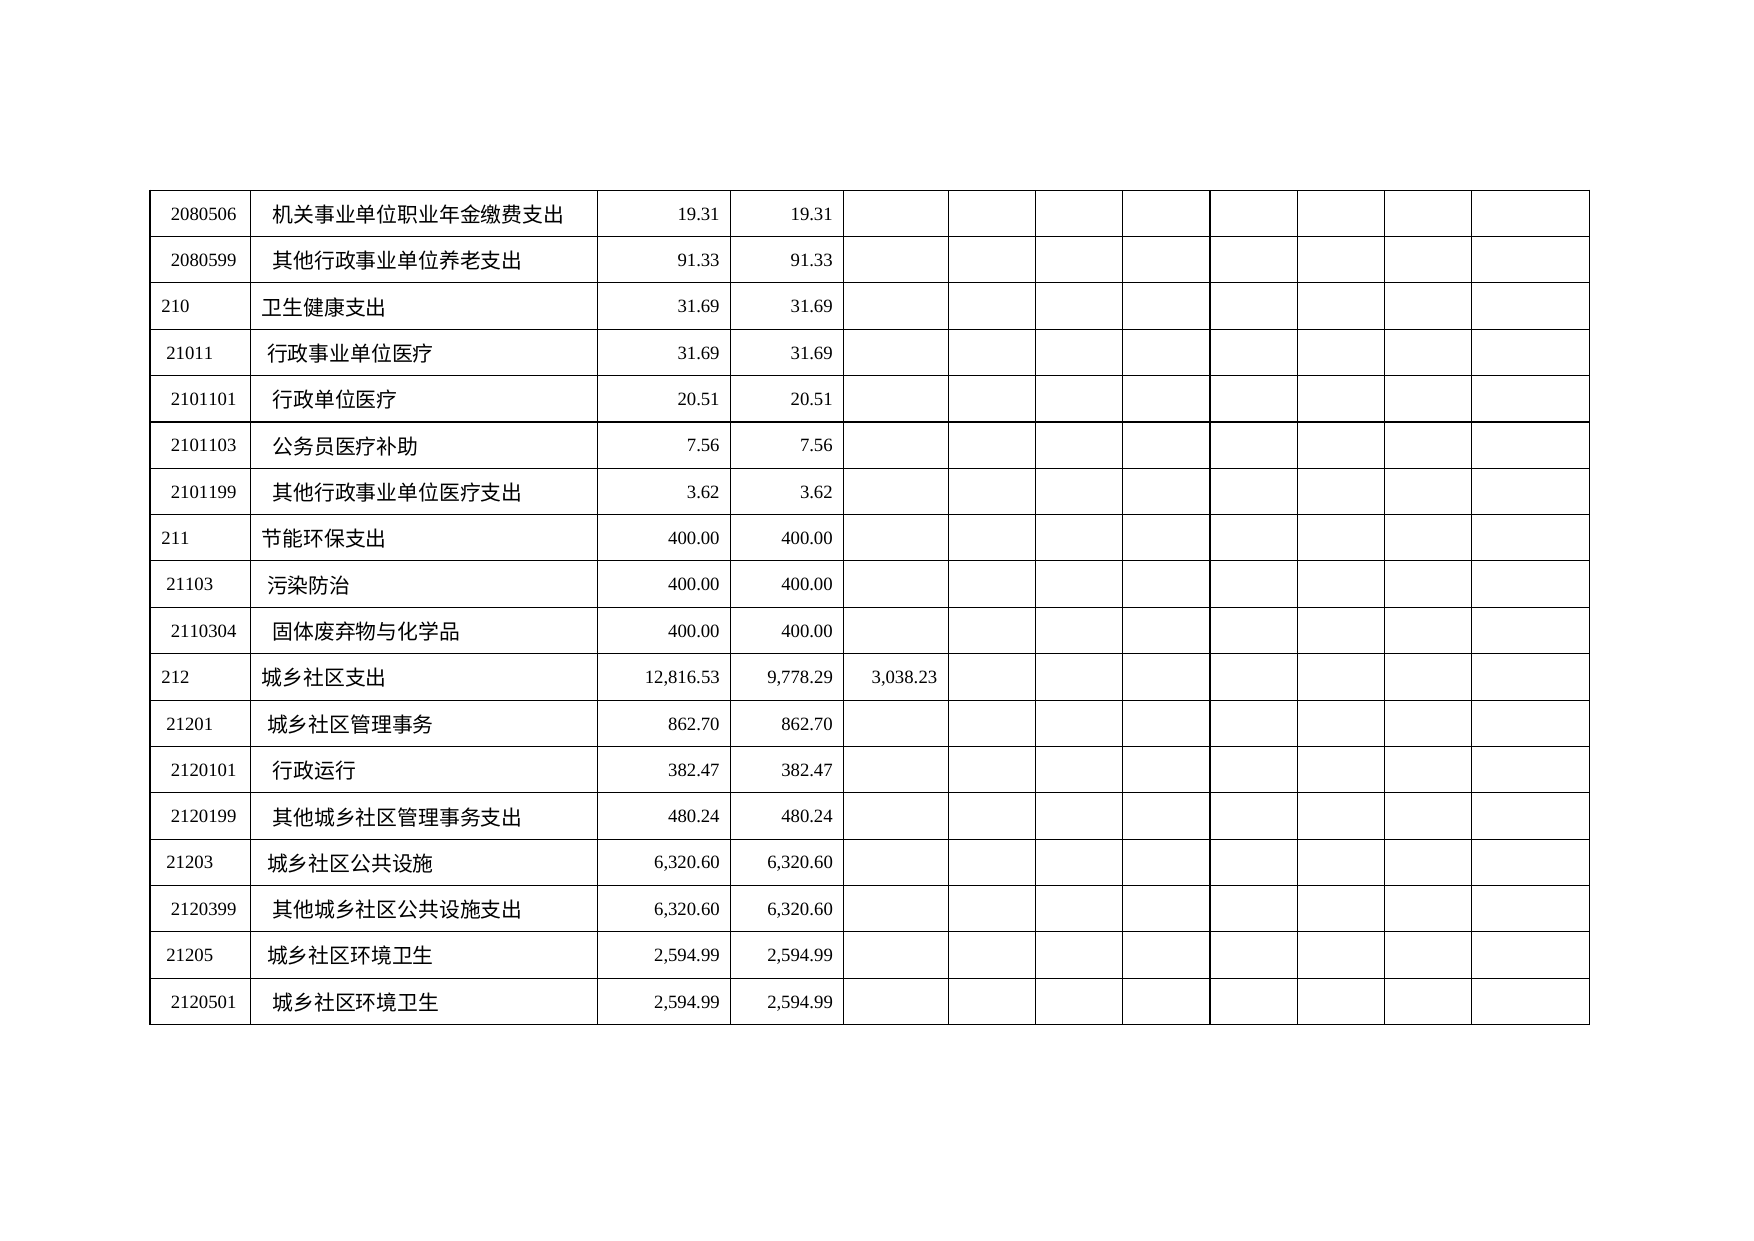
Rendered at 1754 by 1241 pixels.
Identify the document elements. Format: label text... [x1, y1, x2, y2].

table_cell [1298, 793, 1384, 838]
table_cell [1123, 932, 1209, 978]
table_cell [844, 330, 948, 375]
table_cell 2,594.99 [598, 932, 730, 978]
table_cell [1123, 515, 1209, 560]
table_cell [1298, 886, 1384, 931]
table_cell 6,320.60 [598, 886, 730, 931]
table_cell [1472, 840, 1589, 885]
table_cell [1036, 701, 1122, 746]
table_cell [1123, 423, 1209, 468]
table_cell 行政事业单位医疗 [251, 330, 597, 375]
table_cell [844, 515, 948, 560]
table_cell [1298, 283, 1384, 329]
table_cell 20.51 [598, 376, 730, 421]
table_cell [1123, 237, 1209, 282]
table_cell 公务员医疗补助 [251, 423, 597, 468]
table_cell [949, 747, 1035, 792]
table_cell [1123, 376, 1209, 421]
table_cell [1298, 979, 1384, 1024]
table_cell [1211, 237, 1297, 282]
table_cell 3.62 [598, 469, 730, 514]
table_cell 2120101 [151, 747, 250, 792]
table_cell [1211, 654, 1297, 699]
table_cell [1211, 561, 1297, 607]
table_cell [1385, 979, 1471, 1024]
table_cell [1298, 237, 1384, 282]
table_cell 91.33 [598, 237, 730, 282]
table_cell 行政运行 [251, 747, 597, 792]
table_cell [844, 423, 948, 468]
table_cell [1036, 561, 1122, 607]
table_cell [1036, 932, 1122, 978]
table_cell [1385, 423, 1471, 468]
table_cell [1036, 330, 1122, 375]
table_cell [1472, 979, 1589, 1024]
table_cell [949, 191, 1035, 236]
table_cell 400.00 [598, 515, 730, 560]
table_cell [1211, 701, 1297, 746]
table_cell 其他城乡社区公共设施支出 [251, 886, 597, 931]
table_cell [1123, 191, 1209, 236]
table_cell [1385, 283, 1471, 329]
table_cell [949, 932, 1035, 978]
table_cell 400.00 [598, 608, 730, 653]
table_cell [1385, 840, 1471, 885]
table_cell [1123, 886, 1209, 931]
table_cell 211 [151, 515, 250, 560]
table_cell [1298, 840, 1384, 885]
table_cell [1123, 747, 1209, 792]
table_cell [1123, 608, 1209, 653]
table_cell 2,594.99 [731, 979, 843, 1024]
table_cell [949, 608, 1035, 653]
table_cell [949, 376, 1035, 421]
table_cell [1036, 654, 1122, 699]
table_cell 210 [151, 283, 250, 329]
table_cell 3.62 [731, 469, 843, 514]
table_cell [844, 840, 948, 885]
table_cell [1298, 515, 1384, 560]
table_cell [1298, 469, 1384, 514]
table_cell 3,038.23 [844, 654, 948, 699]
table_cell 400.00 [731, 515, 843, 560]
table_cell [1036, 191, 1122, 236]
table_cell [1211, 608, 1297, 653]
table_cell 其他行政事业单位养老支出 [251, 237, 597, 282]
table_cell [949, 237, 1035, 282]
table_cell [1211, 376, 1297, 421]
table_cell [844, 886, 948, 931]
table_cell 2110304 [151, 608, 250, 653]
table_cell 21205 [151, 932, 250, 978]
table_cell 21011 [151, 330, 250, 375]
table_cell [1211, 191, 1297, 236]
table_cell 其他城乡社区管理事务支出 [251, 793, 597, 838]
table_cell [1298, 932, 1384, 978]
table_cell 7.56 [731, 423, 843, 468]
table_cell [1385, 747, 1471, 792]
table_cell 862.70 [598, 701, 730, 746]
table_cell [1036, 423, 1122, 468]
table_cell [1385, 561, 1471, 607]
table_cell 7.56 [598, 423, 730, 468]
table_cell [1123, 701, 1209, 746]
table_cell [1385, 932, 1471, 978]
table_cell [1036, 840, 1122, 885]
table_cell 21201 [151, 701, 250, 746]
table_cell [1472, 932, 1589, 978]
table_cell 行政单位医疗 [251, 376, 597, 421]
table_cell [1036, 515, 1122, 560]
table_cell 2101199 [151, 469, 250, 514]
table_cell 480.24 [731, 793, 843, 838]
table_cell [949, 793, 1035, 838]
table_cell 21103 [151, 561, 250, 607]
table_cell [1211, 283, 1297, 329]
table_cell 卫生健康支出 [251, 283, 597, 329]
table_cell 2,594.99 [598, 979, 730, 1024]
table_cell [1211, 932, 1297, 978]
table_cell [1298, 376, 1384, 421]
table_cell [1472, 561, 1589, 607]
table_cell [1211, 515, 1297, 560]
table_cell [949, 330, 1035, 375]
table_cell 19.31 [731, 191, 843, 236]
table_cell [1472, 515, 1589, 560]
table_cell 31.69 [598, 283, 730, 329]
table_cell [1298, 561, 1384, 607]
table_cell 2120501 [151, 979, 250, 1024]
table_cell 31.69 [731, 283, 843, 329]
table_cell [949, 423, 1035, 468]
table_cell [1123, 330, 1209, 375]
table_cell 城乡社区环境卫生 [251, 932, 597, 978]
table_cell [1472, 747, 1589, 792]
table_cell [1472, 423, 1589, 468]
table_cell [1036, 376, 1122, 421]
table_cell [1211, 793, 1297, 838]
table_cell 机关事业单位职业年金缴费支出 [251, 191, 597, 236]
table_cell 2120199 [151, 793, 250, 838]
table_cell [1385, 886, 1471, 931]
table_cell [949, 515, 1035, 560]
table_cell [1472, 654, 1589, 699]
table_cell [1472, 469, 1589, 514]
table_cell 19.31 [598, 191, 730, 236]
table_cell 400.00 [731, 561, 843, 607]
table_cell [1472, 376, 1589, 421]
table_cell [1472, 701, 1589, 746]
table_cell [949, 283, 1035, 329]
table_cell [1298, 747, 1384, 792]
table_cell [1211, 747, 1297, 792]
table_cell [1036, 608, 1122, 653]
table_cell [1123, 283, 1209, 329]
table_cell [1298, 423, 1384, 468]
table_cell [1298, 701, 1384, 746]
table_cell [949, 886, 1035, 931]
table_cell [1036, 469, 1122, 514]
table_cell [1211, 423, 1297, 468]
table_cell [1123, 793, 1209, 838]
table_cell 2120399 [151, 886, 250, 931]
table_cell [949, 840, 1035, 885]
table_cell [1123, 469, 1209, 514]
table_cell [844, 701, 948, 746]
table_cell [1123, 654, 1209, 699]
table_cell 2080599 [151, 237, 250, 282]
table_cell 400.00 [731, 608, 843, 653]
table_cell [1036, 747, 1122, 792]
table_cell [1385, 608, 1471, 653]
table_cell [844, 932, 948, 978]
table_cell [1385, 237, 1471, 282]
table_cell [1472, 237, 1589, 282]
table_cell [1036, 979, 1122, 1024]
table_cell 91.33 [731, 237, 843, 282]
table_cell [844, 747, 948, 792]
table_cell 2101103 [151, 423, 250, 468]
table_cell [1385, 469, 1471, 514]
table_cell [844, 979, 948, 1024]
table_cell 城乡社区支出 [251, 654, 597, 699]
table_cell [1211, 886, 1297, 931]
table_cell [949, 469, 1035, 514]
table_cell [1036, 793, 1122, 838]
table_cell [1298, 608, 1384, 653]
table_cell 城乡社区环境卫生 [251, 979, 597, 1024]
table_cell [1472, 283, 1589, 329]
table_cell [1472, 330, 1589, 375]
table_cell [1385, 376, 1471, 421]
table_cell 6,320.60 [731, 840, 843, 885]
table_cell 862.70 [731, 701, 843, 746]
table_cell [844, 376, 948, 421]
table_cell 20.51 [731, 376, 843, 421]
table_cell 21203 [151, 840, 250, 885]
table_cell 节能环保支出 [251, 515, 597, 560]
table_cell [1472, 191, 1589, 236]
table_cell 212 [151, 654, 250, 699]
table_cell [1385, 701, 1471, 746]
table_cell 480.24 [598, 793, 730, 838]
table_cell [1385, 515, 1471, 560]
table_cell 9,778.29 [731, 654, 843, 699]
table_cell 400.00 [598, 561, 730, 607]
table_cell [1385, 793, 1471, 838]
table_cell 31.69 [598, 330, 730, 375]
table_cell [1472, 793, 1589, 838]
table_cell [1123, 840, 1209, 885]
table_cell [1385, 191, 1471, 236]
table_cell [949, 701, 1035, 746]
table_cell [949, 979, 1035, 1024]
table_cell [949, 654, 1035, 699]
table_cell [1211, 330, 1297, 375]
table_cell [1298, 654, 1384, 699]
table_cell 固体废弃物与化学品 [251, 608, 597, 653]
table_cell 城乡社区管理事务 [251, 701, 597, 746]
table_cell 其他行政事业单位医疗支出 [251, 469, 597, 514]
table_cell 2,594.99 [731, 932, 843, 978]
table_cell [1036, 886, 1122, 931]
table_cell 6,320.60 [731, 886, 843, 931]
table_cell 382.47 [598, 747, 730, 792]
table_cell 污染防治 [251, 561, 597, 607]
table_cell [1211, 979, 1297, 1024]
table_cell 12,816.53 [598, 654, 730, 699]
table_cell [1036, 237, 1122, 282]
table_cell [1211, 840, 1297, 885]
table_cell [1123, 561, 1209, 607]
table_cell [1298, 330, 1384, 375]
table_cell 城乡社区公共设施 [251, 840, 597, 885]
table_cell [1385, 654, 1471, 699]
table_cell [844, 469, 948, 514]
table_cell [1472, 608, 1589, 653]
table_cell 2080506 [151, 191, 250, 236]
table_cell [949, 561, 1035, 607]
table_cell 31.69 [731, 330, 843, 375]
table_cell [1211, 469, 1297, 514]
table_cell [1123, 979, 1209, 1024]
table_cell [1385, 330, 1471, 375]
table_cell [1298, 191, 1384, 236]
table_cell [844, 793, 948, 838]
table_cell [1036, 283, 1122, 329]
table_cell 382.47 [731, 747, 843, 792]
table_cell [844, 237, 948, 282]
table_cell [844, 561, 948, 607]
table_cell [844, 283, 948, 329]
table_cell 2101101 [151, 376, 250, 421]
table_cell [844, 608, 948, 653]
table_cell [1472, 886, 1589, 931]
table_cell [844, 191, 948, 236]
table_cell 6,320.60 [598, 840, 730, 885]
